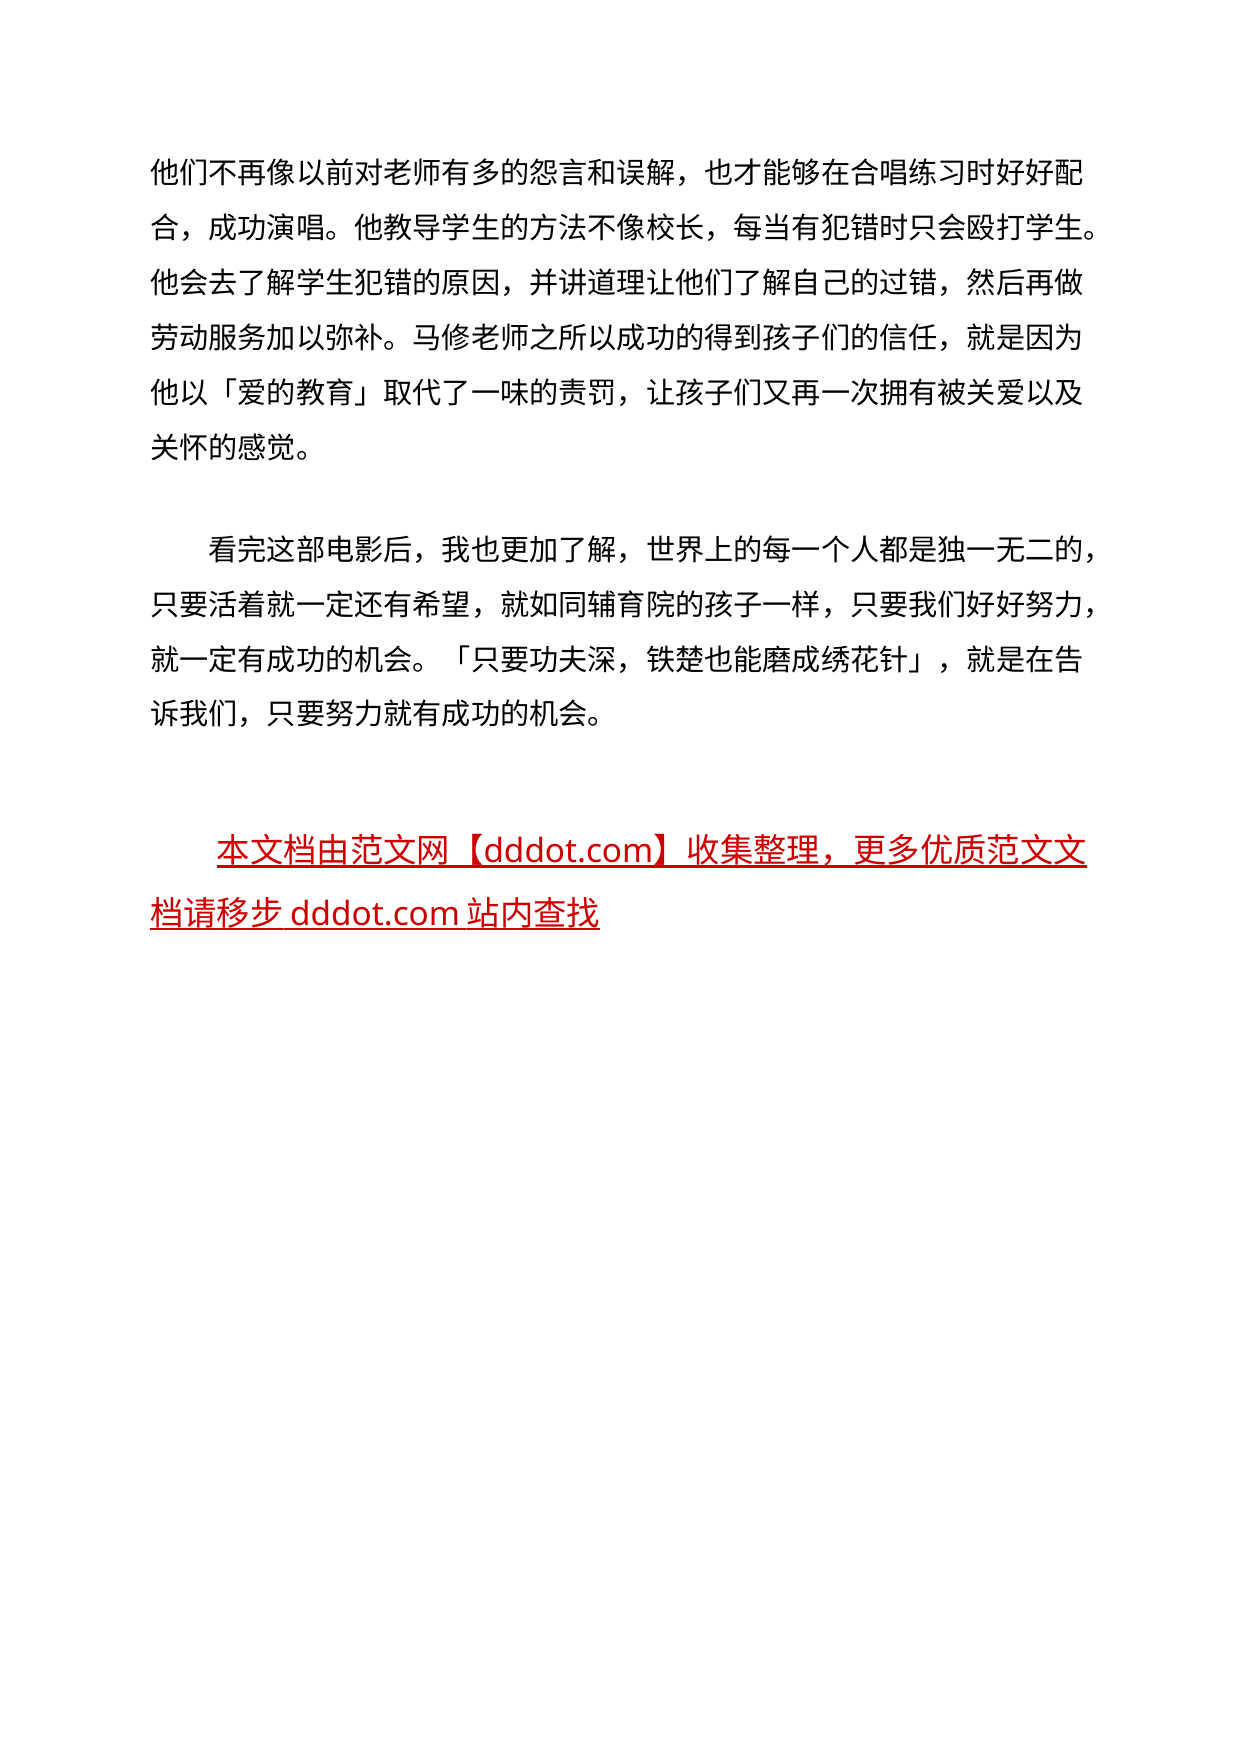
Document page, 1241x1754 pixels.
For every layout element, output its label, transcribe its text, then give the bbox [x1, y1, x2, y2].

text 看完这部电影后，我也更加了解，世界上的每一个人都是独一无二的，只要活着就一定还有希望，就如同辅育院的孩子一样，只要我们好好努力，就一定有成功的机会。「只要功夫深，铁楚也能磨成绣花针」，就是在告诉我们，只要努力就有成功的机会。 [150, 526, 1090, 733]
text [150, 150, 1090, 467]
text 本文档由范文网【dddot.com】收集整理，更多优质范文文档请移步dddot.com站内查找 [150, 824, 1090, 935]
